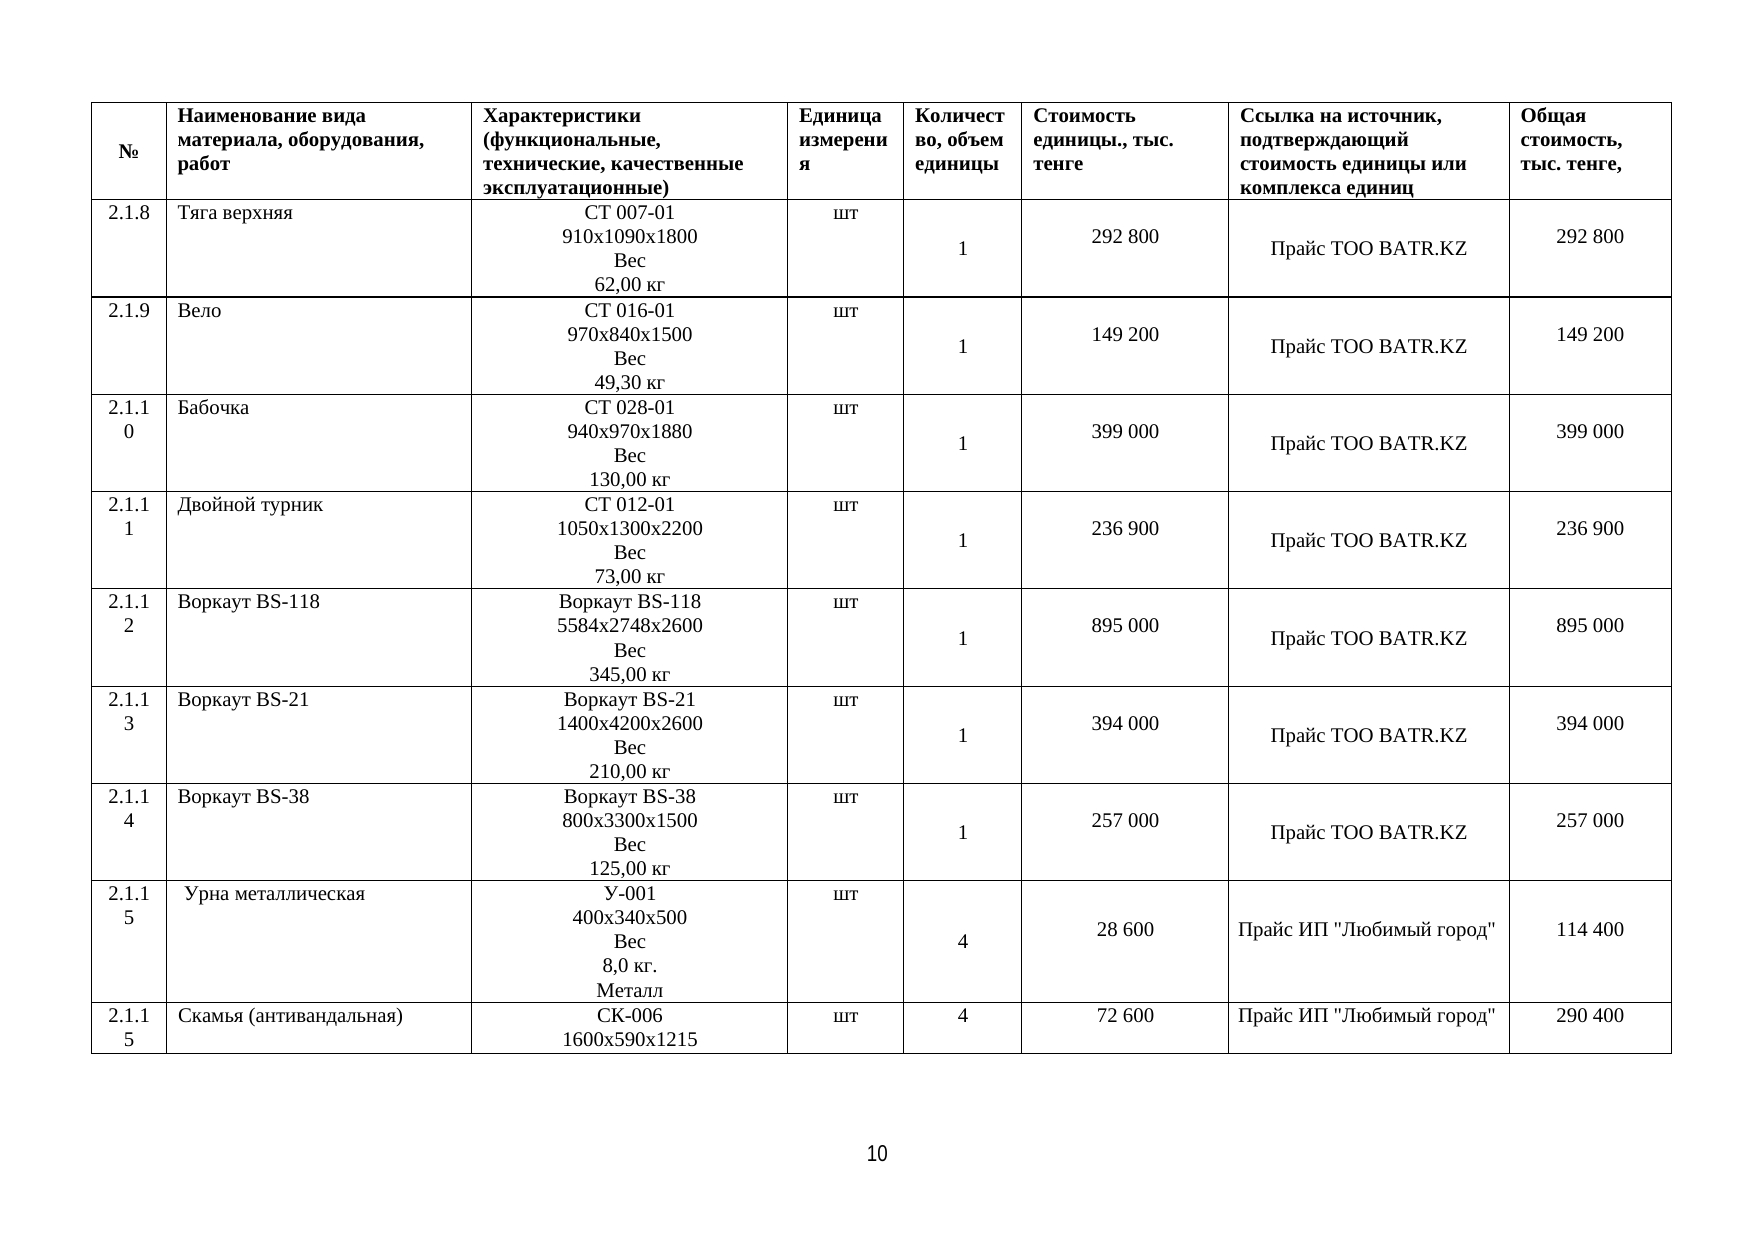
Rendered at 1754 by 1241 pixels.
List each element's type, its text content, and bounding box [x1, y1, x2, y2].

table_cell 236 900 [1022, 492, 1228, 588]
table_header Стоимость единицы., тыс. тенге [1022, 103, 1228, 199]
table_cell Прайс ТОО BATR.KZ [1229, 589, 1509, 686]
table_cell 2.1.8 [92, 200, 166, 296]
table_cell 399 000 [1022, 395, 1228, 491]
table_cell шт [788, 687, 903, 783]
table_cell 292 800 [1510, 200, 1671, 296]
table_cell Прайс ТОО BATR.KZ [1229, 784, 1509, 880]
table_cell 895 000 [1022, 589, 1228, 686]
table_cell 4 [904, 881, 1021, 1002]
table_cell 4 [904, 1003, 1021, 1053]
table_cell шт [788, 492, 903, 588]
table_cell 149 200 [1022, 298, 1228, 394]
table_cell Прайс ТОО BATR.KZ [1229, 395, 1509, 491]
table_cell Прайс ТОО BATR.KZ [1229, 200, 1509, 296]
table_cell Воркаут BS-38 [167, 784, 471, 880]
table_cell шт [788, 298, 903, 394]
table_cell 2.1.14 [92, 784, 166, 880]
table_header Единица измерения [788, 103, 903, 199]
table_cell 1 [904, 395, 1021, 491]
table_cell 399 000 [1510, 395, 1671, 491]
table_cell 394 000 [1022, 687, 1228, 783]
table_cell Воркаут BS-21 [167, 687, 471, 783]
table_cell 290 400 [1510, 1003, 1671, 1053]
table_cell шт [788, 1003, 903, 1053]
table_cell 2.1.11 [92, 492, 166, 588]
table_cell СТ 028-01 940х970х1880 Вес 130,00 кг [472, 395, 787, 491]
table_cell 257 000 [1022, 784, 1228, 880]
table_cell Прайс ИП "Любимый город" [1229, 1003, 1509, 1053]
table_header Наименование вида материала, оборудования, работ [167, 103, 471, 199]
table_cell СТ 012-01 1050х1300х2200 Вес 73,00 кг [472, 492, 787, 588]
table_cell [472, 1003, 787, 1053]
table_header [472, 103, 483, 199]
table_cell Двойной турник [167, 492, 471, 588]
table_cell Вело [167, 298, 471, 394]
table_cell Бабочка [167, 395, 471, 491]
table_cell У-001 400х340х500 Вес 8,0 кг. Металл [472, 881, 787, 1002]
table_cell Воркаут BS-118 [167, 589, 471, 686]
table_cell 236 900 [1510, 492, 1671, 588]
table_cell 257 000 [1510, 784, 1671, 880]
table_cell 2.1.12 [92, 589, 166, 686]
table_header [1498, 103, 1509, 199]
table_cell СТ 007-01 910х1090х1800 Вес 62,00 кг [472, 200, 787, 296]
table_cell шт [788, 784, 903, 880]
table_header Общая стоимость, тыс. тенге, [1510, 103, 1671, 199]
table_cell Тяга верхняя [167, 200, 471, 296]
table_cell СТ 016-01 970х840х1500 Вес 49,30 кг [472, 298, 787, 394]
table_cell 1 [904, 200, 1021, 296]
table_cell 292 800 [1022, 200, 1228, 296]
table_cell 72 600 [1022, 1003, 1228, 1053]
table_cell Прайс ТОО BATR.KZ [1229, 492, 1509, 588]
table_cell 394 000 [1510, 687, 1671, 783]
table_cell Урна металлическая [167, 881, 471, 1002]
table_cell 2.1.9 [92, 298, 166, 394]
table_cell 1 [904, 298, 1021, 394]
table_cell Прайс ИП "Любимый город" [1229, 881, 1509, 1002]
table_cell 895 000 [1510, 589, 1671, 686]
table_cell 1 [904, 784, 1021, 880]
table_header № [92, 103, 166, 199]
table_cell 149 200 [1510, 298, 1671, 394]
table_cell 1 [904, 492, 1021, 588]
table_cell 28 600 [1022, 881, 1228, 1002]
table_cell шт [788, 395, 903, 491]
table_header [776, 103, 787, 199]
table_cell 1 [904, 589, 1021, 686]
table_cell 2.1.10 [92, 395, 166, 491]
table_cell Прайс ТОО BATR.KZ [1229, 687, 1509, 783]
table_cell Скамья (антивандальная) [167, 1003, 471, 1053]
table_cell 1 [904, 687, 1021, 783]
table_header Количество, объем единицы [904, 103, 1021, 199]
table_cell шт [788, 589, 903, 686]
table_cell Прайс ТОО BATR.KZ [1229, 298, 1509, 394]
table_cell 114 400 [1510, 881, 1671, 1002]
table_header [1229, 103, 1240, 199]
table_cell шт [788, 881, 903, 1002]
table_cell 2.1.13 [92, 687, 166, 783]
table_cell Воркаут BS-118 5584х2748х2600 Вес 345,00 кг [472, 589, 787, 686]
table_cell Воркаут BS-21 1400х4200х2600 Вес 210,00 кг [472, 687, 787, 783]
table_cell шт [788, 200, 903, 296]
table_cell Воркаут BS-38 800х3300х1500 Вес 125,00 кг [472, 784, 787, 880]
table_cell 2.1.15 [92, 881, 166, 1002]
table_cell 2.1.15 [92, 1003, 166, 1053]
